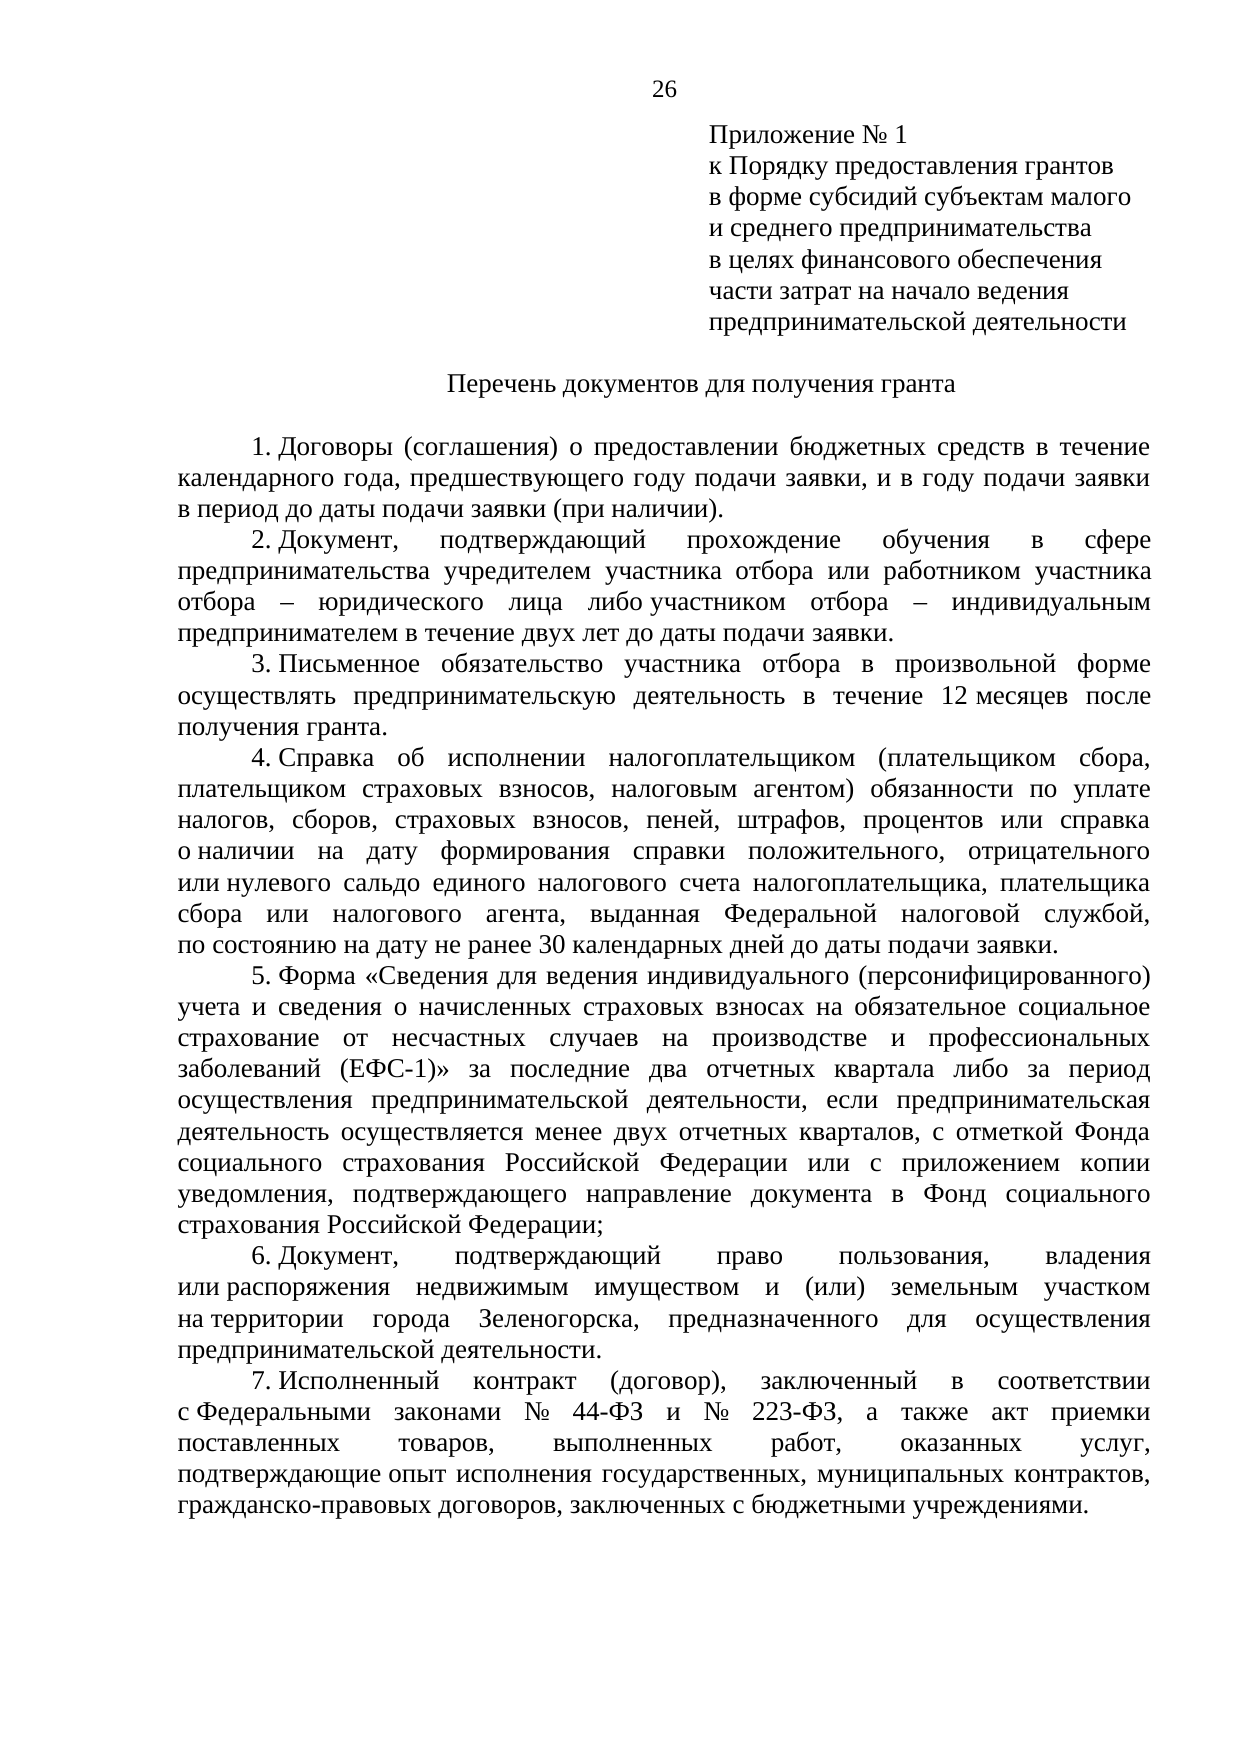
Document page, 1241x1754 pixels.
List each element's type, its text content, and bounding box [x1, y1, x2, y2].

text Перечень документов для получения гранта [177, 367, 1152, 398]
text к Порядку предоставления грантов в форме субсидий субъектам малого и среднего предпринимательства в целях финансового обеспечения части затрат на начало ведения предпринимательской деятельности [709, 149, 1152, 336]
text 4. Справка об исполнении налогоплательщиком (плательщиком сбора, плательщиком страховых взносов, налоговым агентом) обязанности по уплате налогов, сборов, страховых взносов, пеней, штрафов, процентов или справка о наличии на дату формирования справки положительного, отрицательного или нулевого сальдо единого налогового счета налогоплательщика, плательщика сбора или налогового агента, выданная Федеральной налоговой службой, по состоянию на дату не ранее 30 календарных дней до даты подачи заявки. [177, 741, 1152, 959]
text 5. Форма «Сведения для ведения индивидуального (персонифицированного) учета и сведения о начисленных страховых взносах на обязательное социальное страхование от несчастных случаев на производстве и профессиональных заболеваний (ЕФС-1)» за последние два отчетных квартала либо за период осуществления предпринимательской деятельности, если предпринимательская деятельность осуществляется менее двух отчетных кварталов, с отметкой Фонда социального страхования Российской Федерации или с приложением копии уведомления, подтверждающего направление документа в Фонд социального страхования Российской Федерации; [177, 959, 1152, 1239]
text 7. Исполненный контракт (договор), заключенный в соответствии с Федеральными законами № 44-ФЗ и № 223-ФЗ, а также акт приемки поставленных товаров, выполненных работ, оказанных услуг, подтверждающие опыт исполнения государственных, муниципальных контрактов, гражданско-правовых договоров, заключенных с бюджетными учреждениями. [177, 1364, 1152, 1520]
text 2. Документ, подтверждающий прохождение обучения в сфере предпринимательства учредителем участника отбора или работником участника отбора – юридического лица либо участником отбора – индивидуальным предпринимателем в течение двух лет до даты подачи заявки. [177, 523, 1152, 648]
text 1. Договоры (соглашения) о предоставлении бюджетных средств в течение календарного года, предшествующего году подачи заявки, и в году подачи заявки в период до даты подачи заявки (при наличии). [177, 429, 1152, 523]
text Приложение № 1 [709, 118, 1152, 149]
text 3. Письменное обязательство участника отбора в произвольной форме осуществлять предпринимательскую деятельность в течение 12 месяцев после получения гранта. [177, 648, 1152, 741]
text 6. Документ, подтверждающий право пользования, владения или распоряжения недвижимым имуществом и (или) земельным участком на территории города Зеленогорска, предназначенного для осуществления предпринимательской деятельности. [177, 1239, 1152, 1364]
